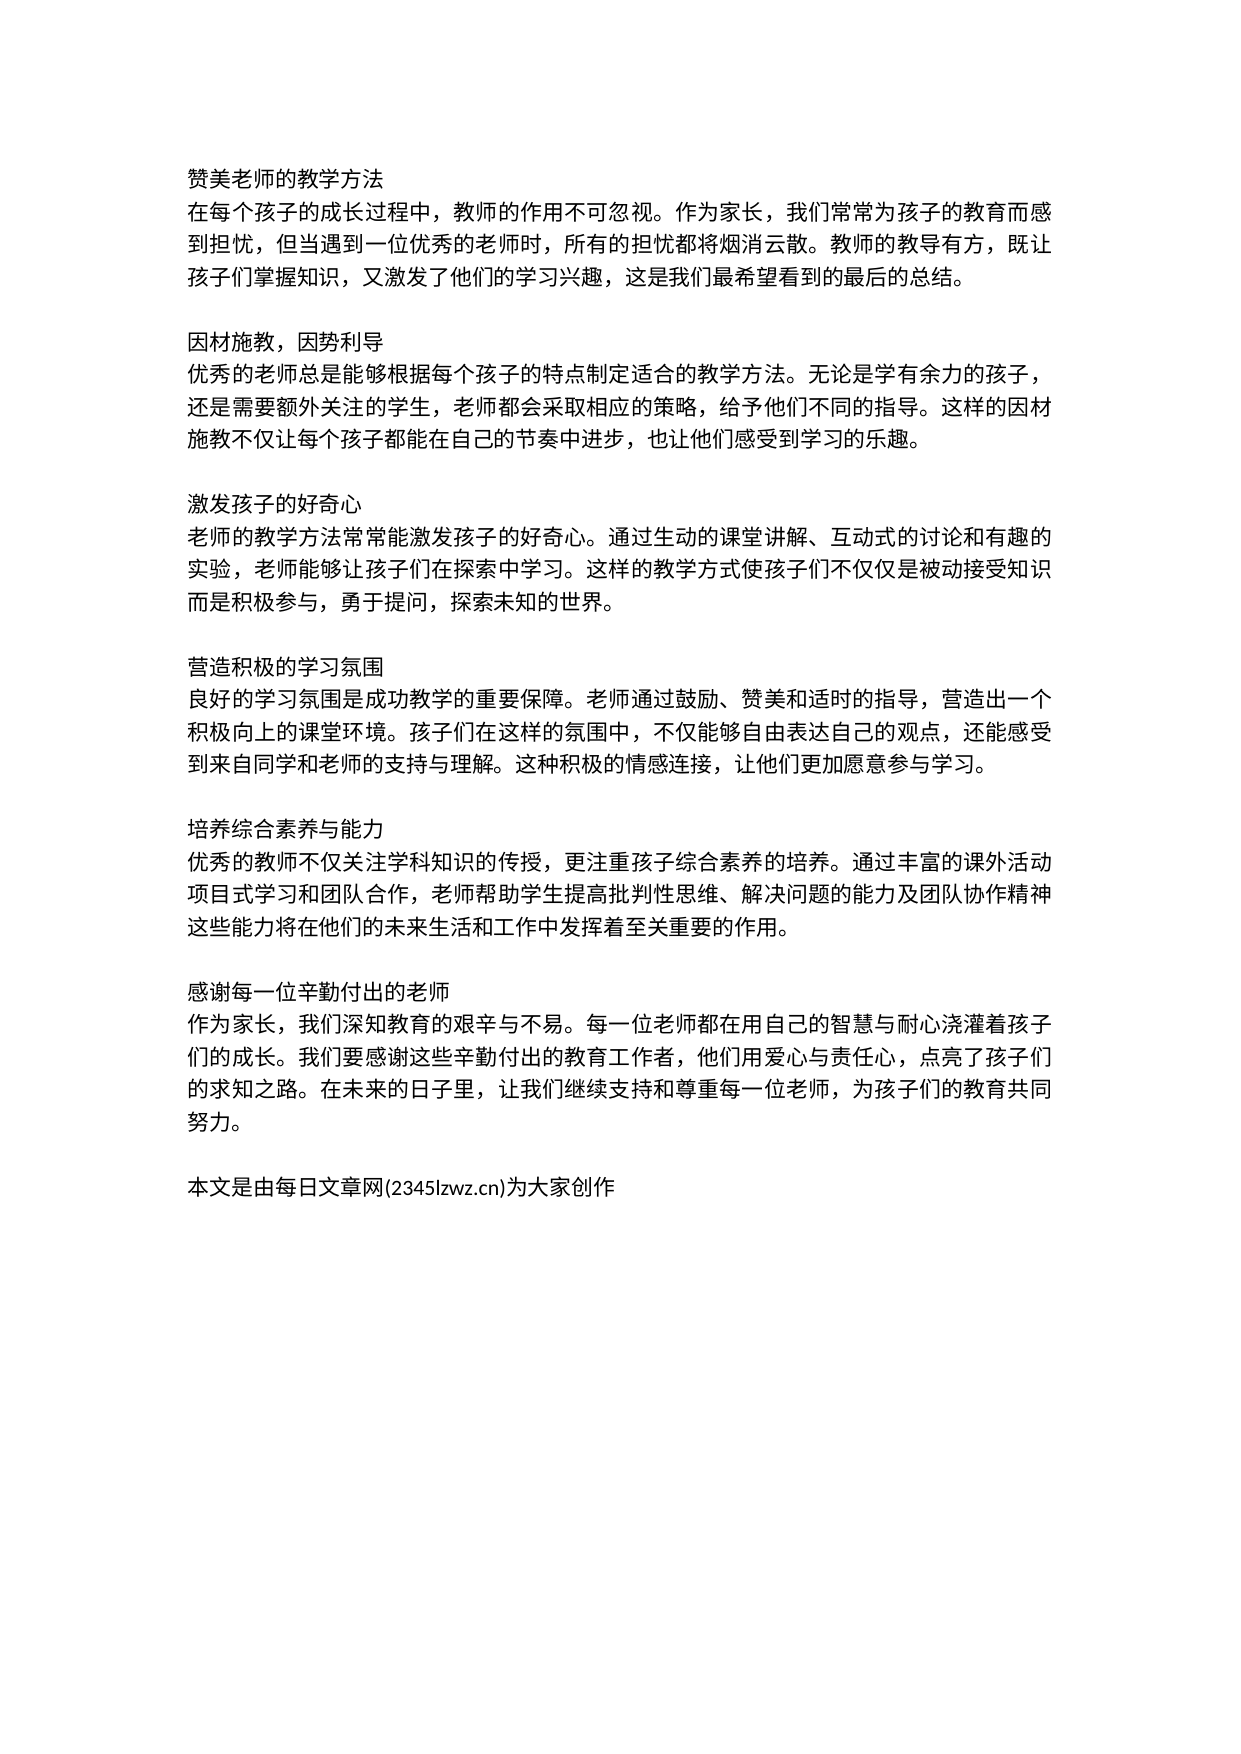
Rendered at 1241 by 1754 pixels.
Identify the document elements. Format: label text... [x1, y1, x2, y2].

text 作为家长，我们深知教育的艰辛与不易。每一位老师都在用自己的智慧与耐心浇灌着孩子们的成长。我们要感谢这些辛勤付出的教育工作者，他们用爱心与责任心，点亮了孩子们的求知之路。在未来的日子里，让我们继续支持和尊重每一位老师，为孩子们的教育共同努力。 [187, 1007, 1053, 1137]
text 良好的学习氛围是成功教学的重要保障。老师通过鼓励、赞美和适时的指导，营造出一个积极向上的课堂环境。孩子们在这样的氛围中，不仅能够自由表达自己的观点，还能感受到来自同学和老师的支持与理解。这种积极的情感连接，让他们更加愿意参与学习。 [187, 682, 1053, 779]
text 老师的教学方法常常能激发孩子的好奇心。通过生动的课堂讲解、互动式的讨论和有趣的实验，老师能够让孩子们在探索中学习。这样的教学方式使孩子们不仅仅是被动接受知识，而是积极参与，勇于提问，探索未知的世界。 [187, 519, 1053, 617]
text 赞美老师的教学方法 [187, 162, 1053, 194]
text 在每个孩子的成长过程中，教师的作用不可忽视。作为家长，我们常常为孩子的教育而感到担忧，但当遇到一位优秀的老师时，所有的担忧都将烟消云散。教师的教导有方，既让孩子们掌握知识，又激发了他们的学习兴趣，这是我们最希望看到的最后的总结。 [187, 194, 1053, 292]
text 优秀的教师不仅关注学科知识的传授，更注重孩子综合素养的培养。通过丰富的课外活动、项目式学习和团队合作，老师帮助学生提高批判性思维、解决问题的能力及团队协作精神。这些能力将在他们的未来生活和工作中发挥着至关重要的作用。 [187, 844, 1053, 942]
text 优秀的老师总是能够根据每个孩子的特点制定适合的教学方法。无论是学有余力的孩子，还是需要额外关注的学生，老师都会采取相应的策略，给予他们不同的指导。这样的因材施教不仅让每个孩子都能在自己的节奏中进步，也让他们感受到学习的乐趣。 [187, 357, 1053, 454]
text 因材施教，因势利导 [187, 324, 1053, 357]
text 感谢每一位辛勤付出的老师 [187, 974, 1053, 1007]
text 营造积极的学习氛围 [187, 649, 1053, 682]
text 本文是由每日文章网(2345lzwz.cn)为大家创作 [187, 1169, 1053, 1202]
text 培养综合素养与能力 [187, 812, 1053, 844]
text 激发孩子的好奇心 [187, 487, 1053, 519]
